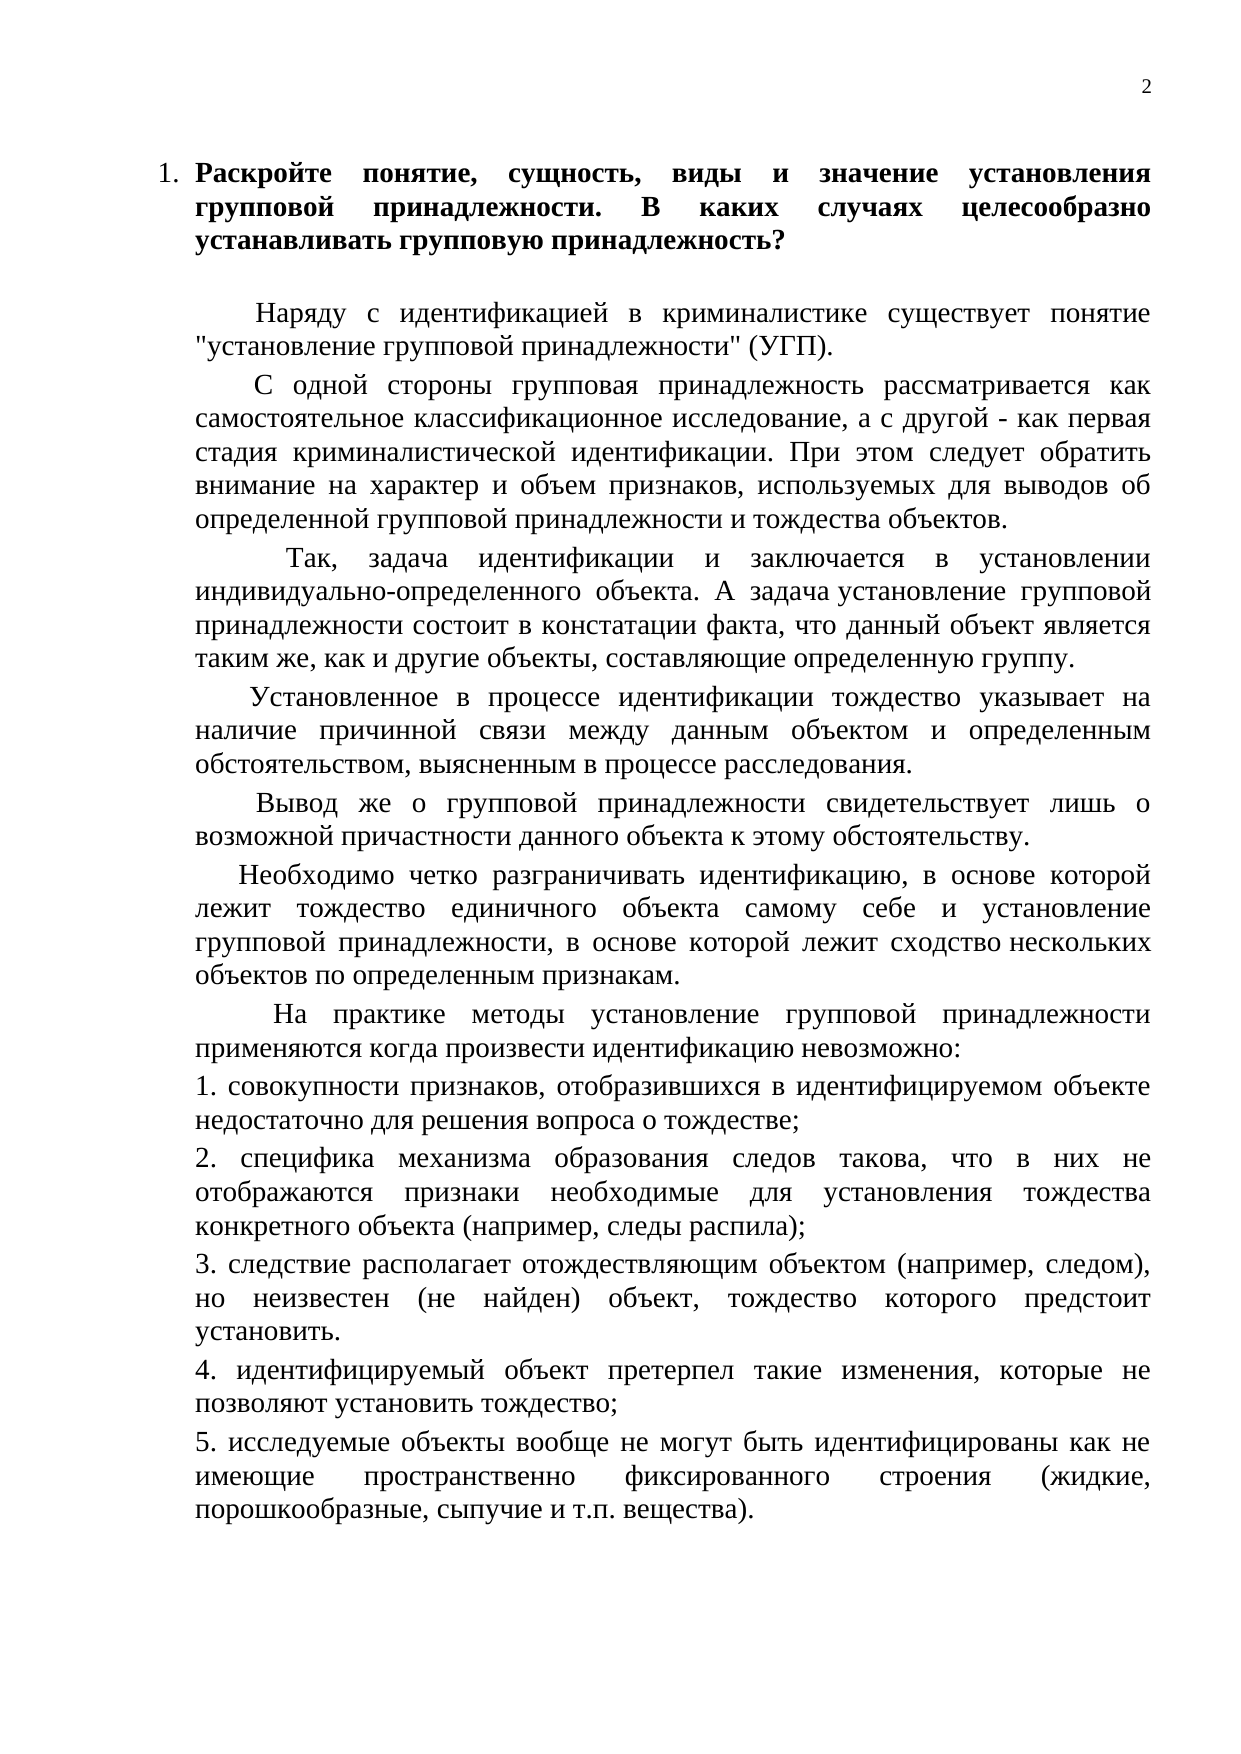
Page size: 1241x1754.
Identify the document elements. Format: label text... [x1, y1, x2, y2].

text Необходимо четко разграничивать идентификацию, в основе которой лежит тождество единичного объекта самому себе и установление групповой принадлежности, в основе которой лежит сходство нескольких объектов по определенным признакам. [195, 857, 1152, 991]
text На практике методы установление групповой принадлежности применяются когда произвести идентификацию невозможно: [195, 996, 1152, 1063]
list Раскройте понятие, сущность, виды и значение установления групповой принадлежности. В каких случаях целесообразно устанавливать групповую принадлежность? [157, 155, 1152, 256]
text Так, задача идентификации и заключается в установлении индивидуально-определенного объекта. А задача установление групповой принадлежности состоит в констатации факта, что данный объект является таким же, как и другие объекты, составляющие определенную группу. [195, 540, 1152, 674]
text 2. специфика механизма образования следов такова, что в них не отображаются признаки необходимые для установления тождества конкретного объекта (например, следы распила); [195, 1141, 1152, 1241]
text Наряду с идентификацией в криминалистике существует понятие "установление групповой принадлежности" (УГП). [195, 295, 1152, 362]
text 4. идентифицируемый объект претерпел такие изменения, которые не позволяют установить тождество; [195, 1352, 1152, 1419]
text С одной стороны групповая принадлежность рассматривается как самостоятельное классификационное исследование, а с другой - как первая стадия криминалистической идентификации. При этом следует обратить внимание на характер и объем признаков, используемых для выводов об определенной групповой принадлежности и тождества объектов. [195, 367, 1152, 534]
text 3. следствие располагает отождествляющим объектом (например, следом), но неизвестен (не найден) объект, тождество которого предстоит установить. [195, 1246, 1152, 1347]
text Вывод же о групповой принадлежности свидетельствует лишь о возможной причастности данного объекта к этому обстоятельству. [195, 785, 1152, 852]
text Установленное в процессе идентификации тождество указывает на наличие причинной связи между данным объектом и определенным обстоятельством, выясненным в процессе расследования. [195, 679, 1152, 779]
text 1. совокупности признаков, отобразившихся в идентифицируемом объекте недостаточно для решения вопроса о тождестве; [195, 1068, 1152, 1135]
text 5. исследуемые объекты вообще не могут быть идентифицированы как не имеющие пространственно фиксированного строения (жидкие, порошкообразные, сыпучие и т.п. вещества). [195, 1424, 1152, 1525]
